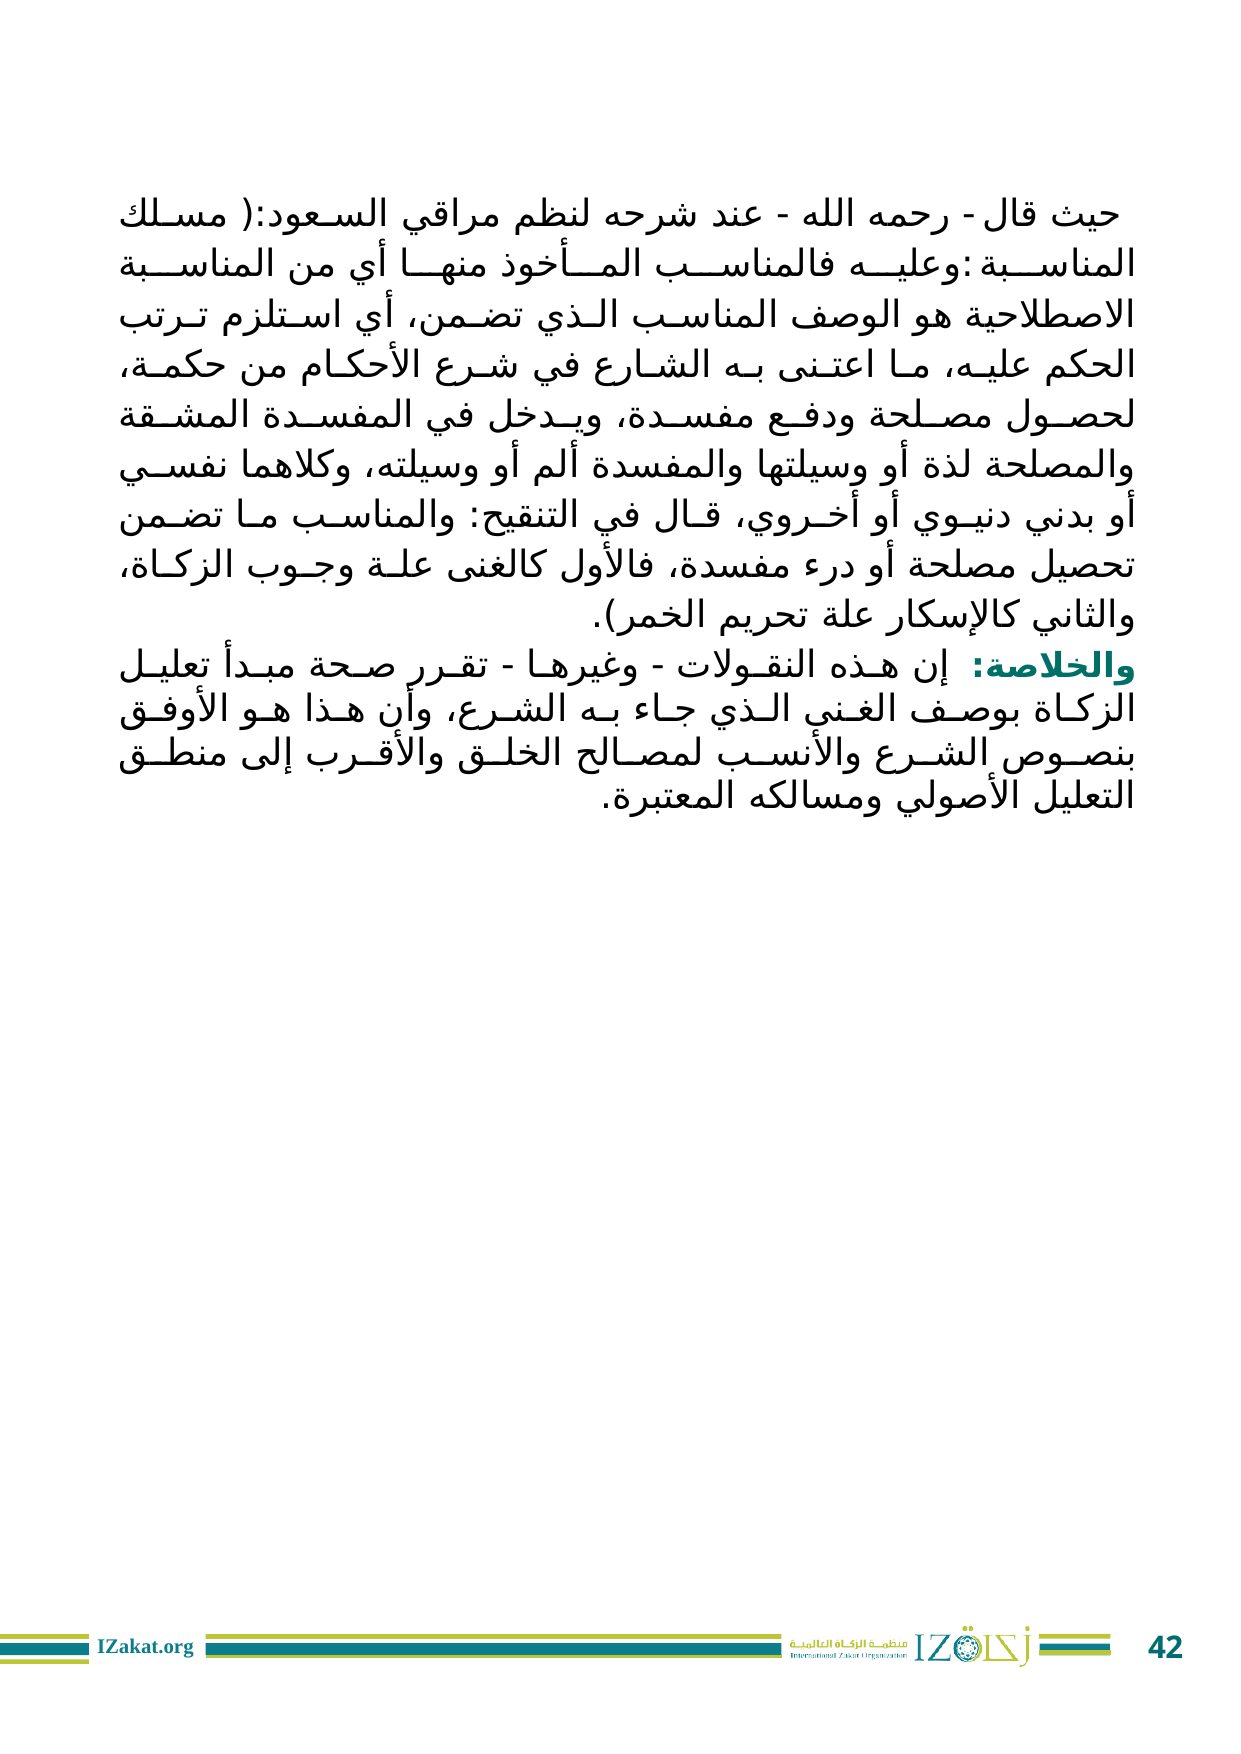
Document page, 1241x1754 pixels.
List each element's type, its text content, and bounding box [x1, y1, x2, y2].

picture [790, 1626, 1110, 1667]
text والخلاصة [118, 643, 1137, 817]
text حيث [118, 192, 1137, 636]
